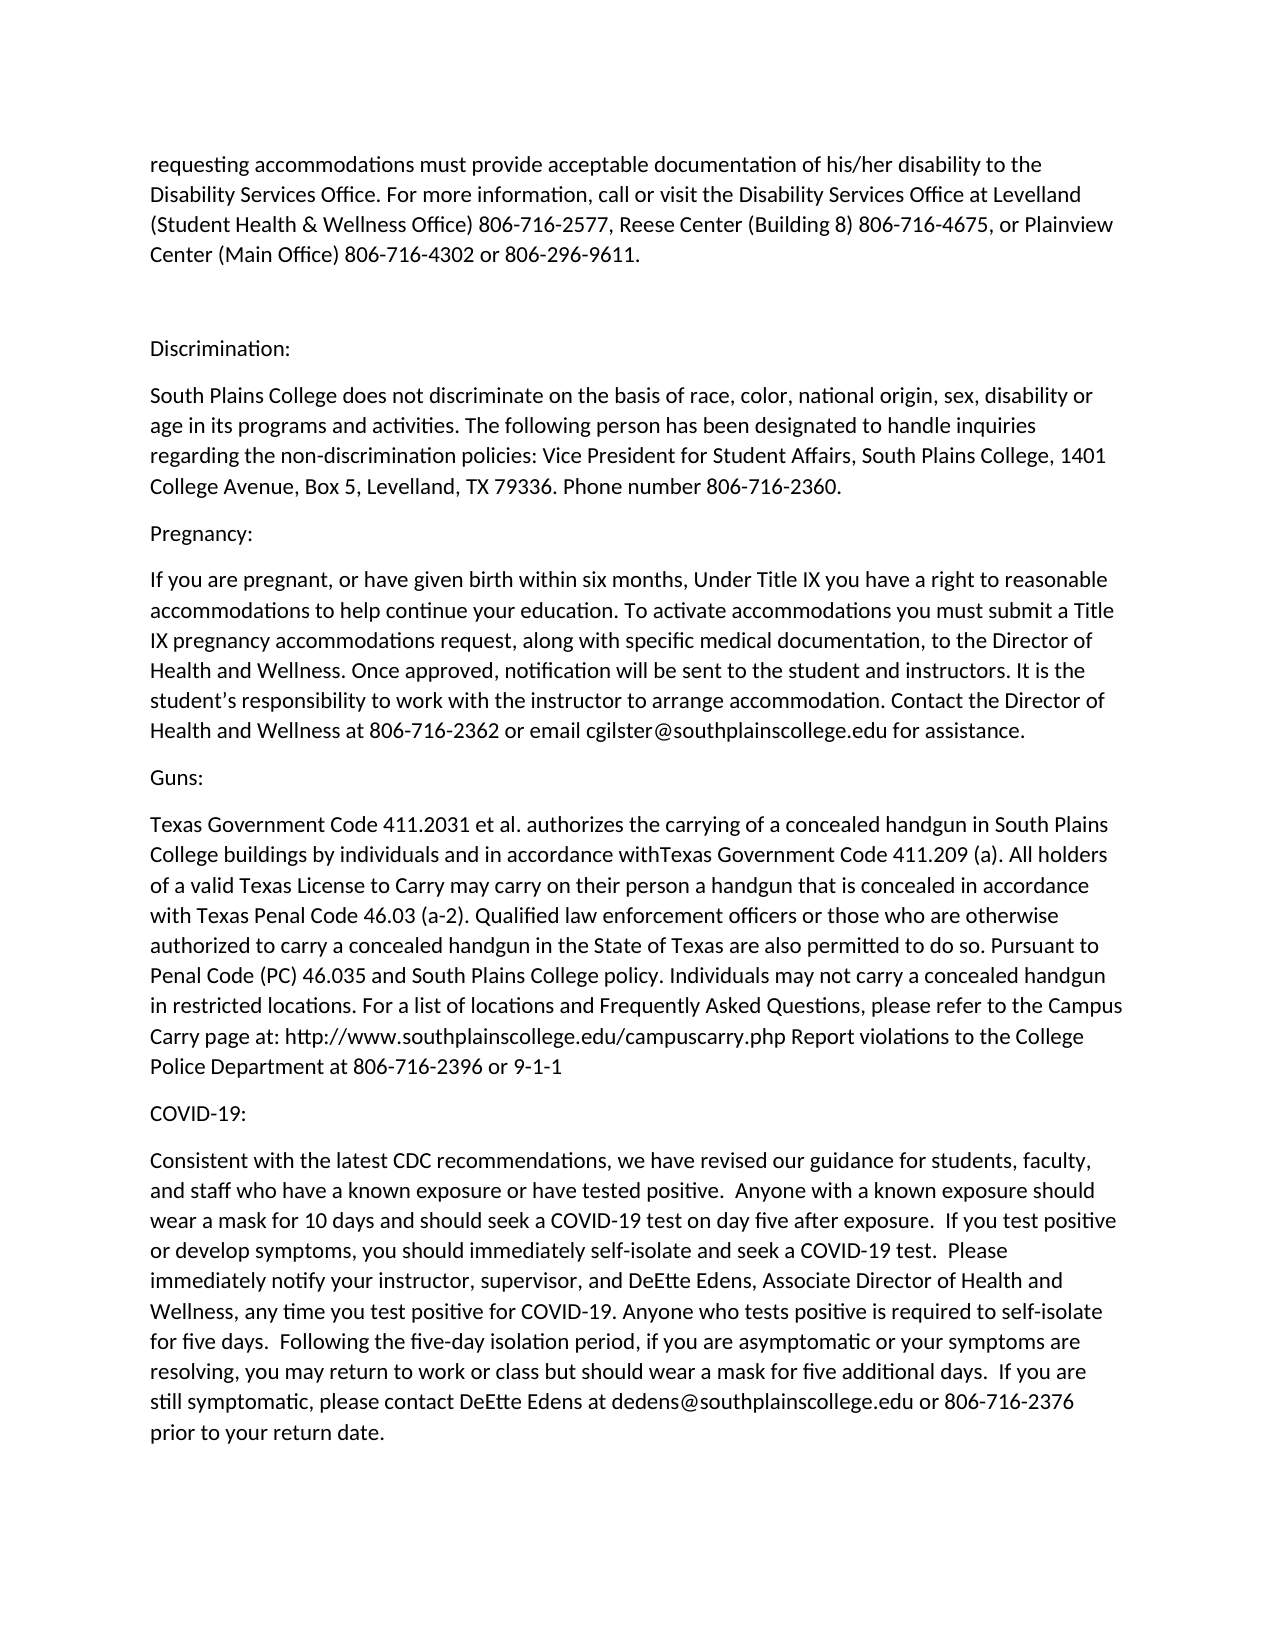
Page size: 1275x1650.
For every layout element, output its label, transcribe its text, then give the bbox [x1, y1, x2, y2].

text If you are pregnant, or have given birth within six months, Under Title IX you have a right to reasonable accommodations to help continue your education. To activate accommodations you must submit a Title IX pregnancy accommodations request, along with specific medical documentation, to the Director of Health and Wellness. Once approved, notification will be sent to the student and instructors. It is the student’s responsibility to work with the instructor to arrange accommodation. Contact the Director of Health and Wellness at 806-716-2362 or email cgilster@southplainscollege.edu for assistance. [150, 566, 1125, 745]
text Discrimination: [150, 334, 1125, 362]
text Pregnancy: [150, 519, 1125, 547]
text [150, 150, 1125, 269]
text Texas Government Code 411.2031 et al. authorizes the carrying of a concealed handgun in South Plains College buildings by individuals and in accordance withTexas Government Code 411.209 (a). All holders of a valid Texas License to Carry may carry on their person a handgun that is concealed in accordance with Texas Penal Code 46.03 (a-2). Qualified law enforcement officers or those who are otherwise authorized to carry a concealed handgun in the State of Texas are also permitted to do so. Pursuant to Penal Code (PC) 46.035 and South Plains College policy. Individuals may not carry a concealed handgun in restricted locations. For a list of locations and Frequently Asked Questions, please refer to the Campus Carry page at: http://www.southplainscollege.edu/campuscarry.php Report violations to the College Police Department at 806-716-2396 or 9-1-1 [150, 810, 1125, 1080]
text South Plains College does not discriminate on the basis of race, color, national origin, sex, disability or age in its programs and activities. The following person has been designated to handle inquiries regarding the non-discrimination policies: Vice President for Student Affairs, South Plains College, 1401 College Avenue, Box 5, Levelland, TX 79336. Phone number 806-716-2360. [150, 381, 1125, 500]
text COVID-19: [150, 1099, 1125, 1127]
text Consistent with the latest CDC recommendations, we have revised our guidance for students, faculty, and staff who have a known exposure or have tested positive. Anyone with a known exposure should wear a mask for 10 days and should seek a COVID-19 test on day five after exposure. If you test positive or develop symptoms, you should immediately self-isolate and seek a COVID-19 test. Please immediately notify your instructor, supervisor, and DeEtte Edens, Associate Director of Health and Wellness, any time you test positive for COVID-19. Anyone who tests positive is required to self-isolate for five days. Following the five-day isolation period, if you are asymptomatic or your symptoms are resolving, you may return to work or class but should wear a mask for five additional days. If you are still symptomatic, please contact DeEtte Edens at dedens@southplainscollege.edu or 806-716-2376 prior to your return date. [150, 1146, 1125, 1446]
text Guns: [150, 763, 1125, 792]
